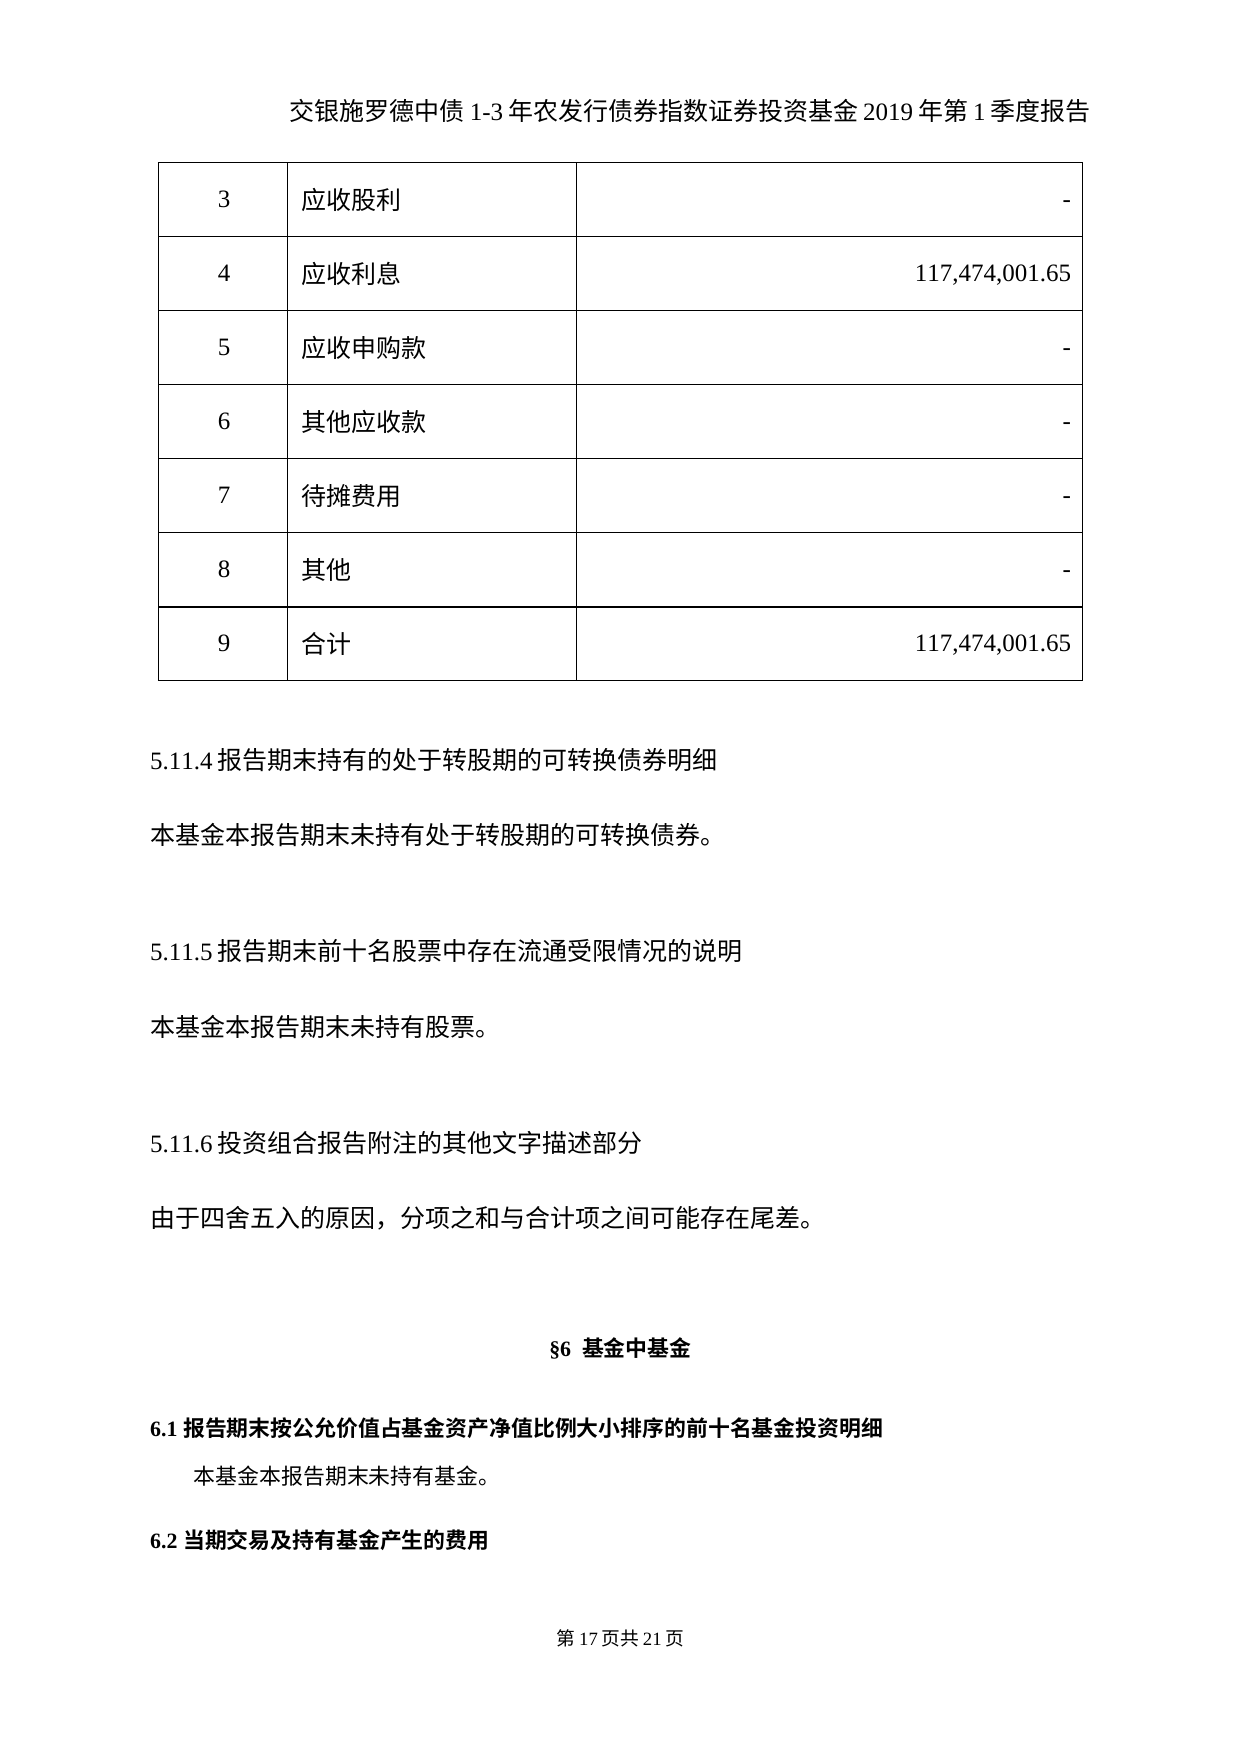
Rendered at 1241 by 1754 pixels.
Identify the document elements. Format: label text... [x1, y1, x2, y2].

table_cell 117,474,001.65 [577, 237, 1082, 310]
text 6.1 报告期末按公允价值占基金资产净值比例大小排序的前十名基金投资明细 [150, 1411, 1090, 1443]
table_cell - [577, 385, 1082, 458]
table_cell - [577, 533, 1082, 606]
table_cell 5 [159, 311, 287, 384]
table_cell 合计 [288, 608, 576, 680]
table_cell 7 [159, 459, 287, 532]
text 本基金本报告期末未持有基金。 [150, 1458, 1090, 1491]
text 由于四舍五入的原因，分项之和与合计项之间可能存在尾差。 [150, 1184, 1090, 1249]
subtitle §6 基金中基金 [150, 1330, 1090, 1363]
table_cell 待摊费用 [288, 459, 576, 532]
text 本基金本报告期末未持有处于转股期的可转换债券。 [150, 801, 1090, 866]
table_cell 8 [159, 533, 287, 606]
text 6.2 当期交易及持有基金产生的费用 [150, 1523, 1090, 1555]
table_cell 117,474,001.65 [577, 608, 1082, 680]
text 5.11.4报告期末持有的处于转股期的可转换债券明细 [150, 726, 1090, 791]
table_cell 4 [159, 237, 287, 310]
text 本基金本报告期末未持有股票。 [150, 993, 1090, 1058]
table_cell 6 [159, 385, 287, 458]
table_cell 3 [159, 163, 287, 236]
table_cell - [577, 311, 1082, 384]
text 5.11.5报告期末前十名股票中存在流通受限情况的说明 [150, 917, 1090, 982]
table_cell 应收利息 [288, 237, 576, 310]
text 5.11.6投资组合报告附注的其他文字描述部分 [150, 1109, 1090, 1174]
table_cell 应收股利 [288, 163, 576, 236]
table_cell 应收申购款 [288, 311, 576, 384]
table_cell - [577, 459, 1082, 532]
table_cell 9 [159, 608, 287, 680]
table_cell - [577, 163, 1082, 236]
table_cell 其他应收款 [288, 385, 576, 458]
table_cell 其他 [288, 533, 576, 606]
